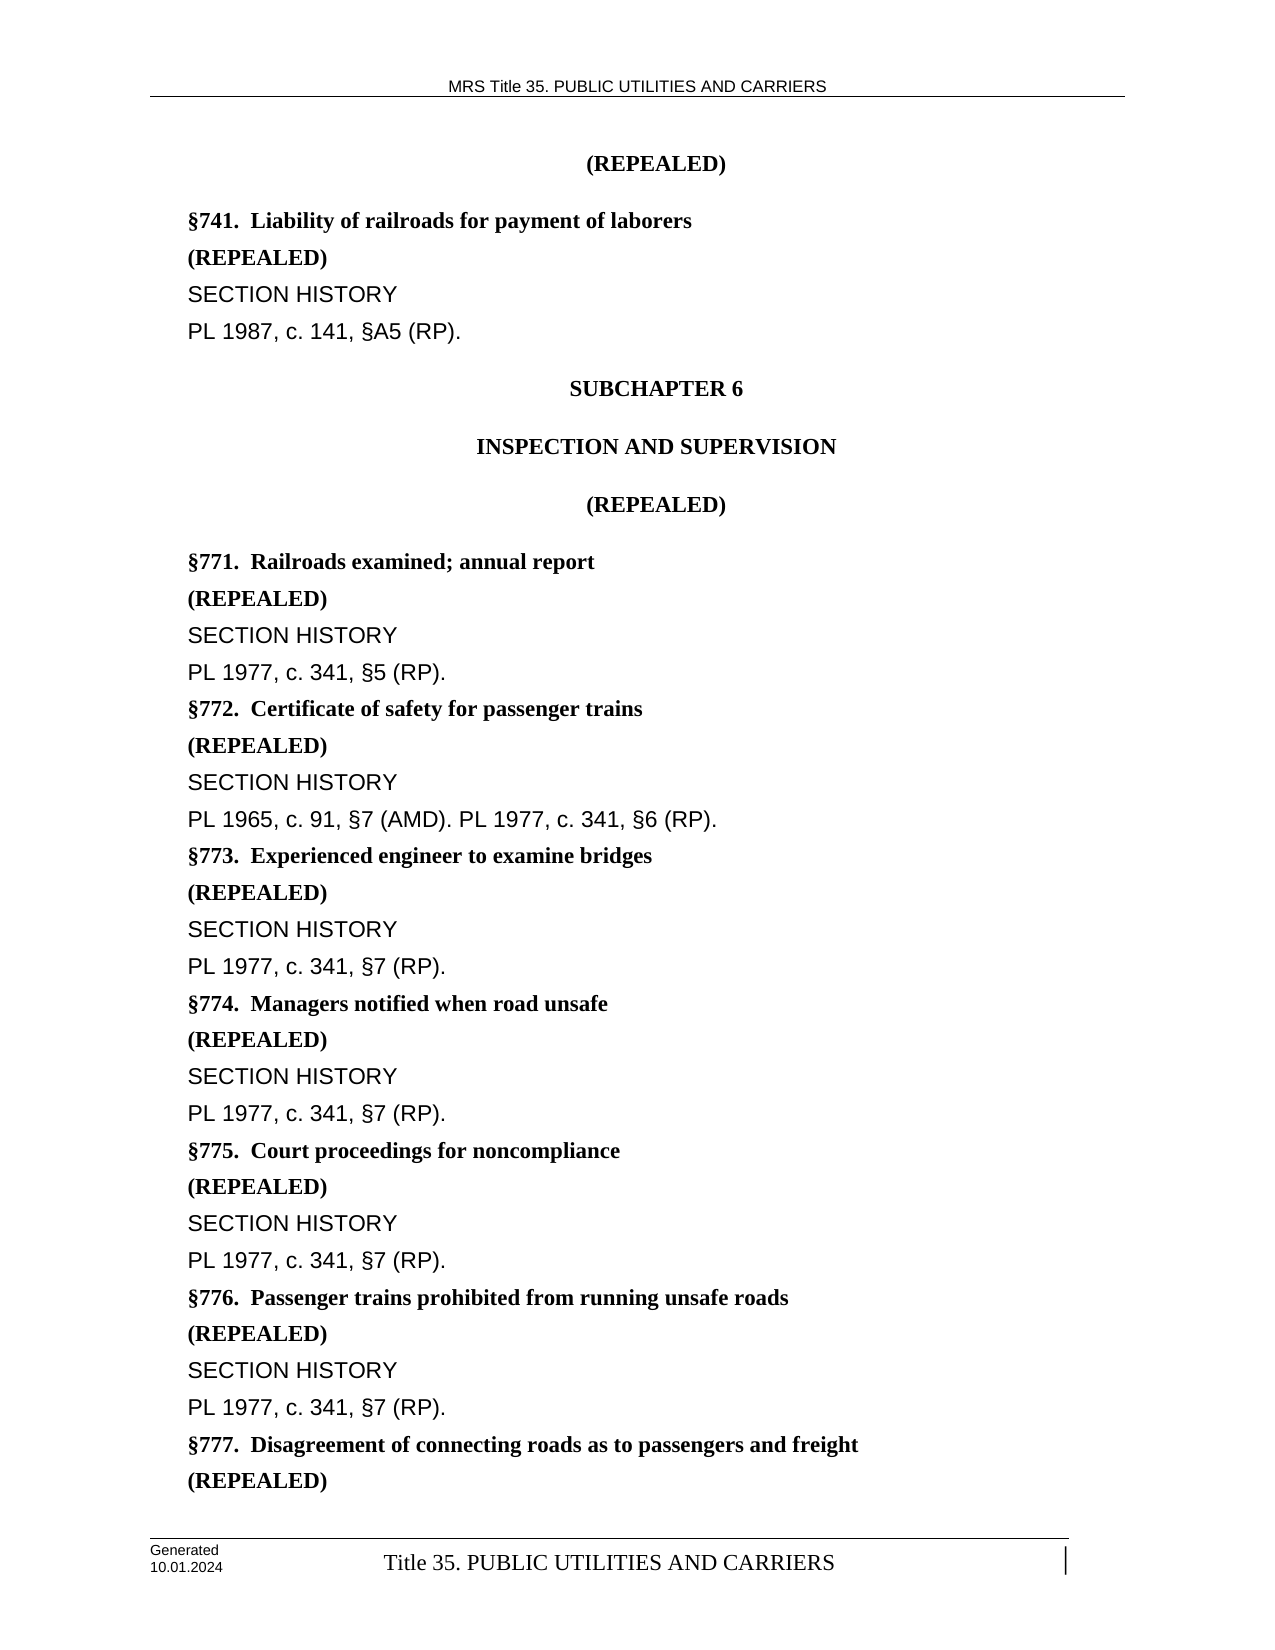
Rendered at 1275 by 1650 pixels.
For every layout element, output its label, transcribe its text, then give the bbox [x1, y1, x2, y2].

text §776. Passenger trains prohibited from running unsafe roads [187, 1284, 1125, 1310]
text §773. Experienced engineer to examine bridges [187, 842, 1125, 869]
text SECTION HISTORY [187, 281, 1125, 307]
text SECTION HISTORY [187, 1357, 1125, 1384]
text (REPEALED) [187, 1468, 1125, 1494]
text (REPEALED) [187, 585, 1125, 611]
text SECTION HISTORY [187, 622, 1125, 648]
text §741. Liability of railroads for payment of laborers [187, 208, 1125, 234]
text (REPEALED) [187, 150, 1125, 176]
text SECTION HISTORY [187, 1063, 1125, 1089]
text (REPEALED) [187, 1173, 1125, 1200]
text §771. Railroads examined; annual report [187, 548, 1125, 575]
text PL 1965, c. 91, §7 (AMD). PL 1977, c. 341, §6 (RP). [187, 806, 1125, 832]
text INSPECTION AND SUPERVISION [187, 433, 1125, 459]
text SECTION HISTORY [187, 769, 1125, 795]
text §775. Court proceedings for noncompliance [187, 1137, 1125, 1163]
text SECTION HISTORY [187, 916, 1125, 942]
text PL 1977, c. 341, §7 (RP). [187, 953, 1125, 979]
text §772. Certificate of safety for passenger trains [187, 695, 1125, 722]
text (REPEALED) [187, 732, 1125, 758]
text PL 1977, c. 341, §7 (RP). [187, 1100, 1125, 1126]
text PL 1977, c. 341, §5 (RP). [187, 659, 1125, 685]
text PL 1977, c. 341, §7 (RP). [187, 1247, 1125, 1273]
text SUBCHAPTER 6 [187, 376, 1125, 402]
text (REPEALED) [187, 879, 1125, 906]
text §777. Disagreement of connecting roads as to passengers and freight [187, 1431, 1125, 1457]
text §774. Managers notified when road unsafe [187, 989, 1125, 1016]
text PL 1977, c. 341, §7 (RP). [187, 1394, 1125, 1420]
text (REPEALED) [187, 1026, 1125, 1053]
text (REPEALED) [187, 1321, 1125, 1347]
text (REPEALED) [187, 491, 1125, 517]
text (REPEALED) [187, 244, 1125, 271]
text PL 1987, c. 141, §A5 (RP). [187, 318, 1125, 344]
text SECTION HISTORY [187, 1210, 1125, 1237]
